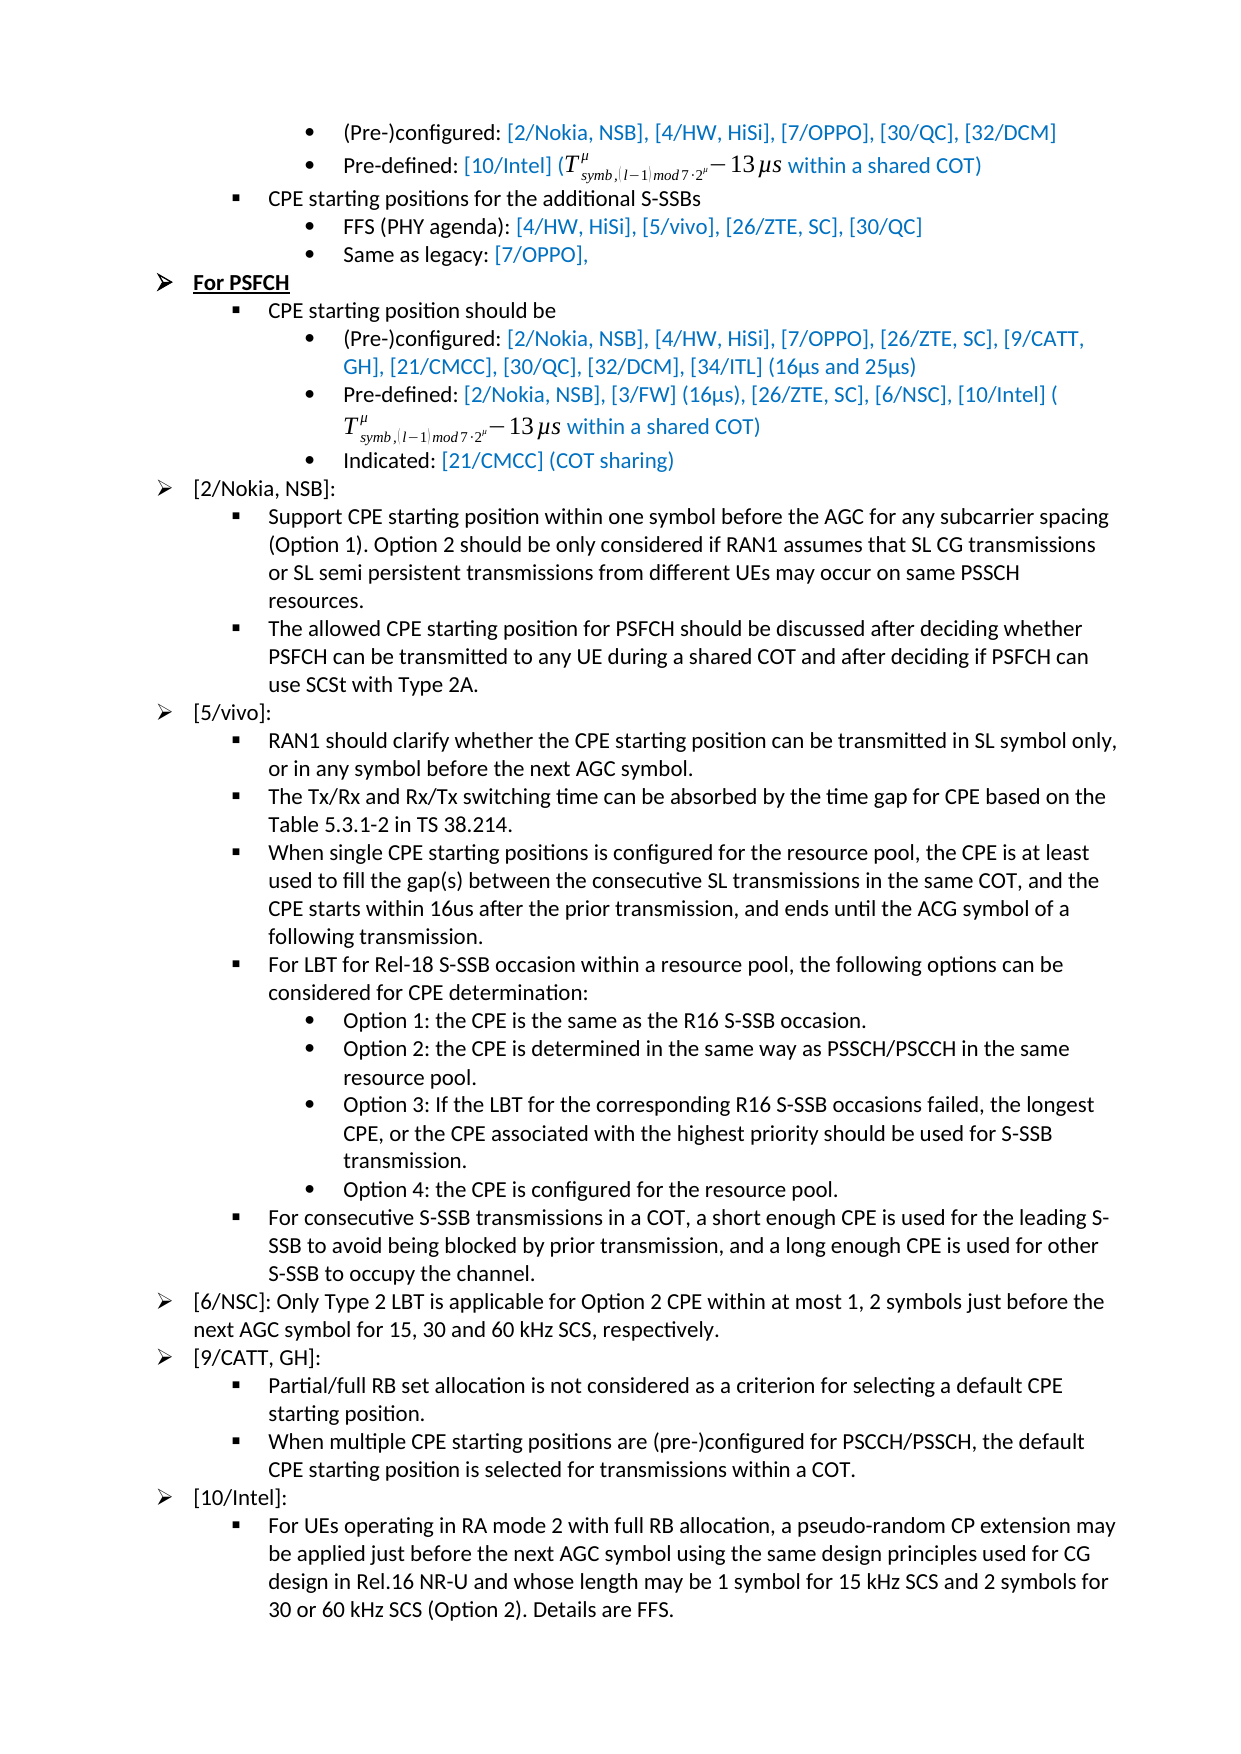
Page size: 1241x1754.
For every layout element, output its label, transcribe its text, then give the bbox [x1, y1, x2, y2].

list (Pre-)configured: [2/Nokia, NSB], [4/HW, HiSi], [7/OPPO], [26/ZTE, SC], [9/CATT, GH], [21/CMCC], [30/QC], [32/DCM], [34/ITL] (16µs and 25µs) [306, 324, 1122, 380]
list Pre-defined: [2/Nokia, NSB], [3/FW] (16µs), [26/ZTE, SC], [6/NSC], [10/Intel] ( within a shared COT) [306, 380, 1122, 446]
list CPE starting positions for the additional S-SSBs [231, 184, 1122, 212]
list The allowed CPE starting position for PSFCH should be discussed after deciding whether PSFCH can be transmitted to any UE during a shared COT and after deciding if PSFCH can use SCSt with Type 2A. [231, 614, 1122, 698]
list Partial/full RB set allocation is not considered as a criterion for selecting a default CPE starting position. [231, 1371, 1122, 1427]
list Pre-defined: [10/Intel] ( within a shared COT) [306, 146, 1122, 184]
list Indicated: [21/CMCC] (COT sharing) [306, 446, 1122, 474]
list [6/NSC]: Only Type 2 LBT is applicable for Option 2 CPE within at most 1, 2 symbols just before the next AGC symbol for 15, 30 and 60 kHz SCS, respectively. [156, 1287, 1122, 1343]
list For LBT for Rel-18 S-SSB occasion within a resource pool, the following options can be considered for CPE determination: [231, 951, 1122, 1007]
list RAN1 should clarify whether the CPE starting position can be transmitted in SL symbol only, or in any symbol before the next AGC symbol. [231, 726, 1122, 782]
list (Pre-)configured: [2/Nokia, NSB], [4/HW, HiSi], [7/OPPO], [30/QC], [32/DCM] [306, 118, 1122, 146]
list Same as legacy: [7/OPPO], [306, 240, 1122, 268]
list Option 2: the CPE is determined in the same way as PSSCH/PSCCH in the same resource pool. [306, 1034, 1122, 1091]
list [2/Nokia, NSB]: [156, 474, 1122, 502]
list FFS (PHY agenda): [4/HW, HiSi], [5/vivo], [26/ZTE, SC], [30/QC] [306, 212, 1122, 240]
list For PSFCH [156, 268, 1122, 296]
list CPE starting position should be [231, 296, 1122, 324]
list [9/CATT, GH]: [156, 1343, 1122, 1371]
list For UEs operating in RA mode 2 with full RB allocation, a pseudo-random CP extension may be applied just before the next AGC symbol using the same design principles used for CG design in Rel.16 NR-U and whose length may be 1 symbol for 15 kHz SCS and 2 symbols for 30 or 60 kHz SCS (Option 2). Details are FFS. [231, 1511, 1122, 1623]
list When single CPE starting positions is configured for the resource pool, the CPE is at least used to fill the gap(s) between the consecutive SL transmissions in the same COT, and the CPE starts within 16us after the prior transmission, and ends until the ACG symbol of a following transmission. [231, 838, 1122, 951]
list [10/Intel]: [156, 1483, 1122, 1511]
list The Tx/Rx and Rx/Tx switching time can be absorbed by the time gap for CPE based on the Table 5.3.1-2 in TS 38.214. [231, 782, 1122, 838]
list Support CPE starting position within one symbol before the AGC for any subcarrier spacing (Option 1). Option 2 should be only considered if RAN1 assumes that SL CG transmissions or SL semi persistent transmissions from different UEs may occur on same PSSCH resources. [231, 502, 1122, 614]
list For consecutive S-SSB transmissions in a COT, a short enough CPE is used for the leading S-SSB to avoid being blocked by prior transmission, and a long enough CPE is used for other S-SSB to occupy the channel. [231, 1203, 1122, 1287]
list Option 4: the CPE is configured for the resource pool. [306, 1175, 1122, 1203]
list When multiple CPE starting positions are (pre-)configured for PSCCH/PSSCH, the default CPE starting position is selected for transmissions within a COT. [231, 1427, 1122, 1483]
list Option 1: the CPE is the same as the R16 S-SSB occasion. [306, 1007, 1122, 1034]
list [5/vivo]: [156, 698, 1122, 726]
list Option 3: If the LBT for the corresponding R16 S-SSB occasions failed, the longest CPE, or the CPE associated with the highest priority should be used for S-SSB transmission. [306, 1091, 1122, 1175]
